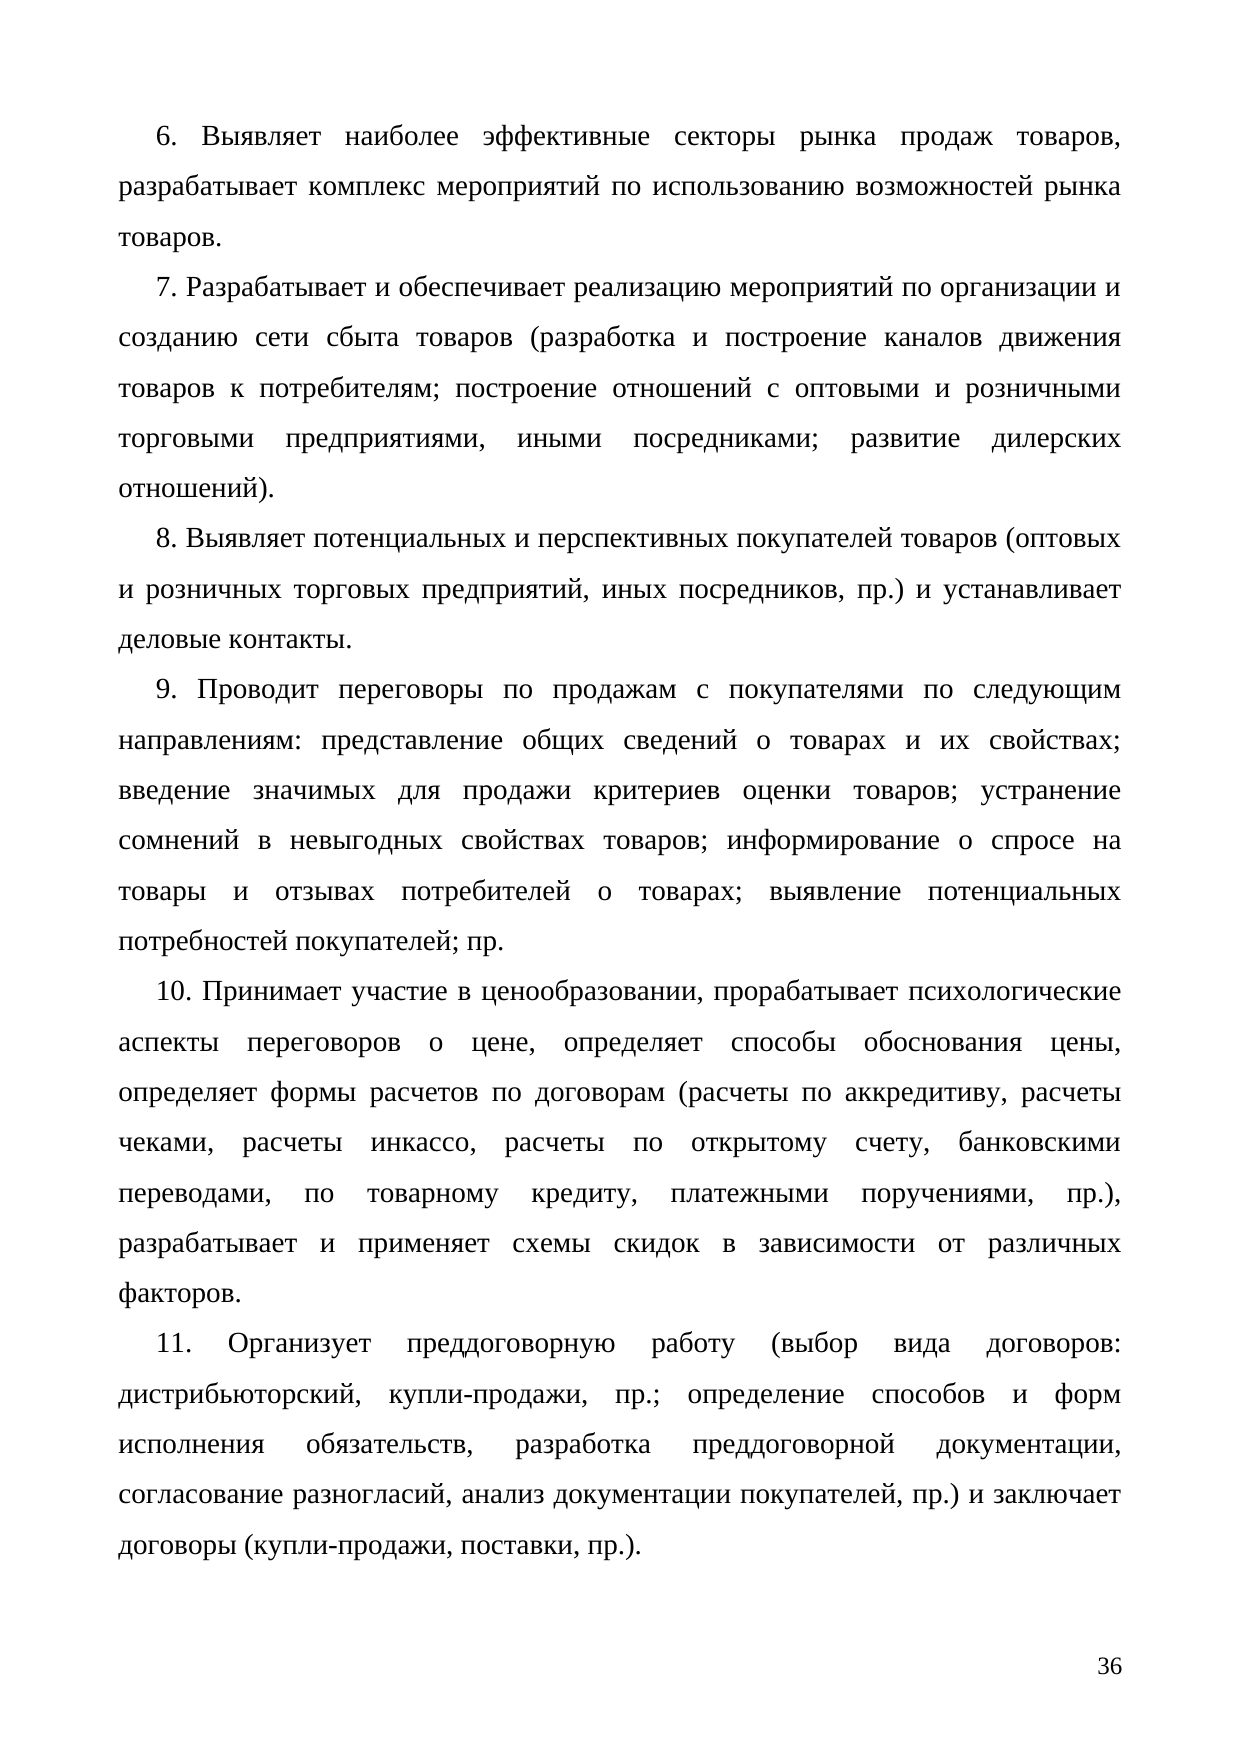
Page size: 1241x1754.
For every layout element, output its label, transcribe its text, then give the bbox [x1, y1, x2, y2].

text 6. Выявляет наиболее эффективные секторы рынка продаж товаров, разрабатывает комплекс мероприятий по использованию возможностей рынка товаров. [118, 118, 1122, 252]
text 11. Организует преддоговорную работу (выбор вида договоров: дистрибьюторский, купли-продажи, пр.; определение способов и форм исполнения обязательств, разработка преддоговорной документации, согласование разногласий, анализ документации покупателей, пр.) и заключает договоры (купли-продажи, поставки, пр.). [118, 1326, 1122, 1560]
text 10. Принимает участие в ценообразовании, прорабатывает психологические аспекты переговоров о цене, определяет способы обоснования цены, определяет формы расчетов по договорам (расчеты по аккредитиву, расчеты чеками, расчеты инкассо, расчеты по открытому счету, банковскими переводами, по товарному кредиту, платежными поручениями, пр.), разрабатывает и применяет схемы скидок в зависимости от различных факторов. [118, 973, 1122, 1309]
text 9. Проводит переговоры по продажам с покупателями по следующим направлениям: представление общих сведений о товарах и их свойствах; введение значимых для продажи критериев оценки товаров; устранение сомнений в невыгодных свойствах товаров; информирование о спросе на товары и отзывах потребителей о товарах; выявление потенциальных потребностей покупателей; пр. [118, 672, 1122, 957]
text 7. Разрабатывает и обеспечивает реализацию мероприятий по организации и созданию сети сбыта товаров (разработка и построение каналов движения товаров к потребителям; построение отношений с оптовыми и розничными торговыми предприятиями, иными посредниками; развитие дилерских отношений). [118, 269, 1122, 504]
text 8. Выявляет потенциальных и перспективных покупателей товаров (оптовых и розничных торговых предприятий, иных посредников, пр.) и устанавливает деловые контакты. [118, 521, 1122, 655]
